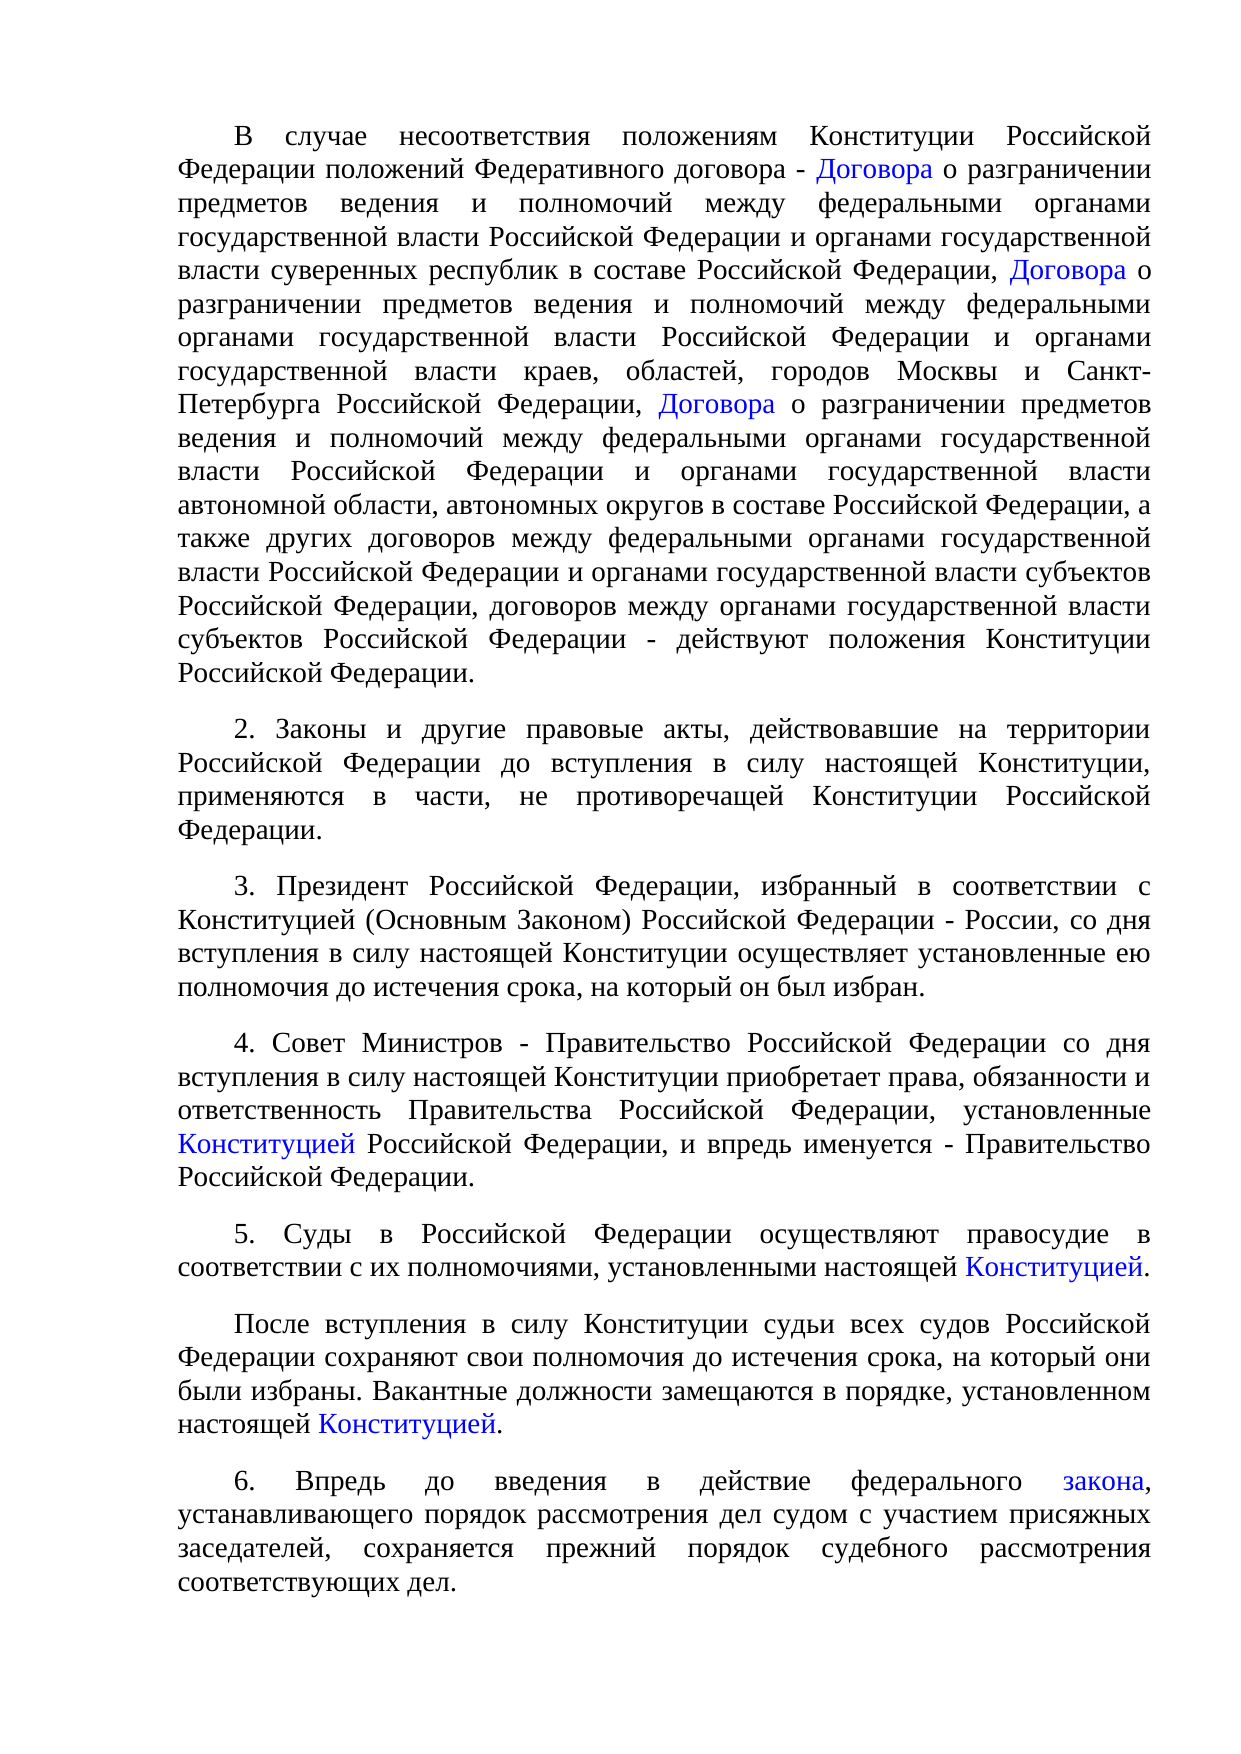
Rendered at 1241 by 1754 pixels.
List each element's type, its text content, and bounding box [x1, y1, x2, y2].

text 6. Впредь до введения в действие федерального закона, устанавливающего порядок рассмотрения дел судом с участием присяжных заседателей, сохраняется прежний порядок судебного рассмотрения соответствующих дел. [177, 1463, 1152, 1597]
text 4. Совет Министров - Правительство Российской Федерации со дня вступления в силу настоящей Конституции приобретает права, обязанности и ответственность Правительства Российской Федерации, установленные Конституцией Российской Федерации, и впредь именуется - Правительство Российской Федерации. [177, 1025, 1152, 1193]
text После вступления в силу Конституции судьи всех судов Российской Федерации сохраняют свои полномочия до истечения срока, на который они были избраны. Вакантные должности замещаются в порядке, установленном настоящей Конституцией. [177, 1306, 1152, 1440]
text 5. Суды в Российской Федерации осуществляют правосудие в соответствии с их полномочиями, установленными настоящей Конституцией. [177, 1216, 1152, 1283]
text 3. Президент Российской Федерации, избранный в соответствии с Конституцией (Основным Законом) Российской Федерации - России, со дня вступления в силу настоящей Конституции осуществляет установленные ею полномочия до истечения срока, на который он был избран. [177, 868, 1152, 1002]
text 2. Законы и другие правовые акты, действовавшие на территории Российской Федерации до вступления в силу настоящей Конституции, применяются в части, не противоречащей Конституции Российской Федерации. [177, 711, 1152, 845]
text В случае несоответствия положениям Конституции Российской Федерации положений Федеративного договора - Договора о разграничении предметов ведения и полномочий между федеральными органами государственной власти Российской Федерации и органами государственной власти суверенных республик в составе Российской Федерации, Договора о разграничении предметов ведения и полномочий между федеральными органами государственной власти Российской Федерации и органами государственной власти краев, областей, городов Москвы и Санкт-Петербурга Российской Федерации, Договора о разграничении предметов ведения и полномочий между федеральными органами государственной власти Российской Федерации и органами государственной власти автономной области, автономных округов в составе Российской Федерации, а также других договоров между федеральными органами государственной власти Российской Федерации и органами государственной власти субъектов Российской Федерации, договоров между органами государственной власти субъектов Российской Федерации - действуют положения Конституции Российской Федерации. [177, 118, 1152, 688]
